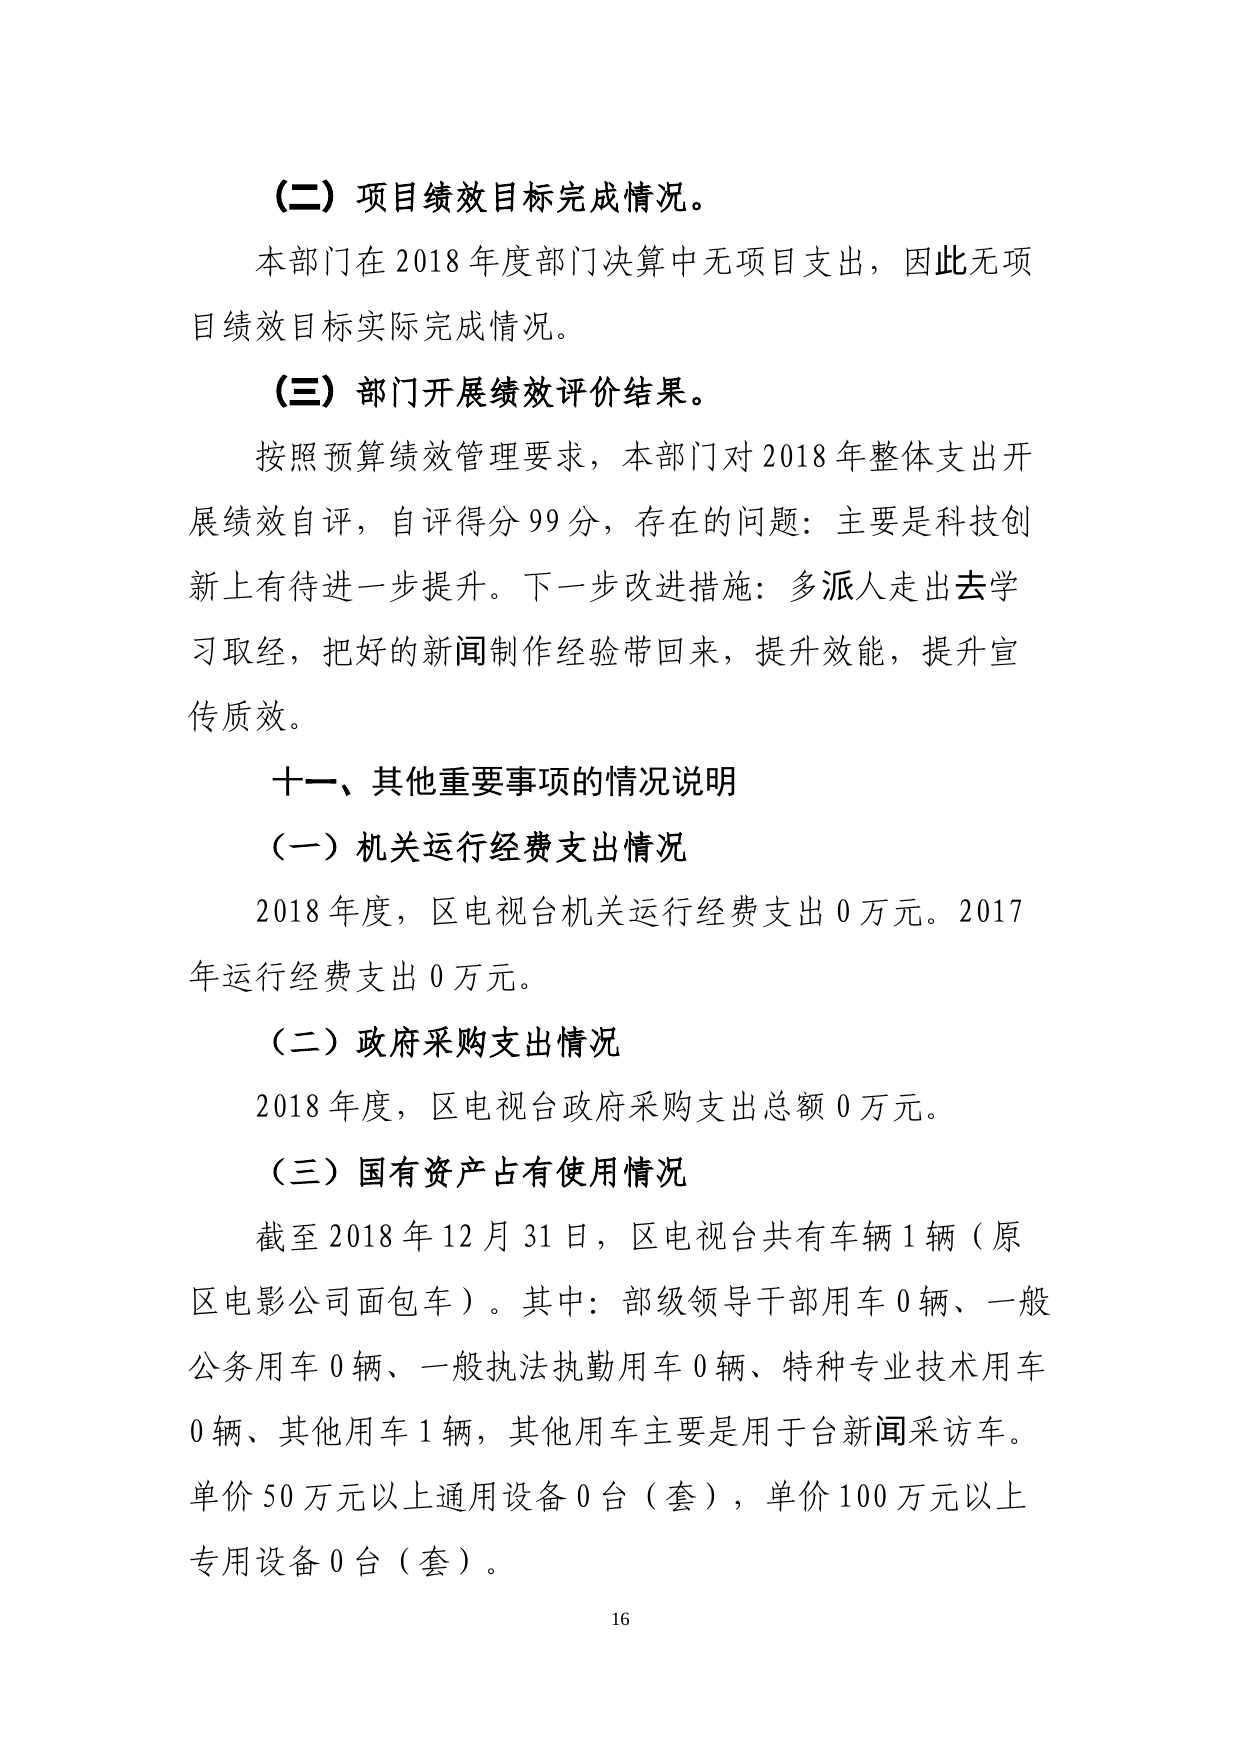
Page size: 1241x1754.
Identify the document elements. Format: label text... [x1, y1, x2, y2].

text （一）机关运行经费支出情况 [187, 812, 1053, 877]
text （二）政府采购支出情况 [187, 1007, 1053, 1072]
text 截至2018年12月31日，区电视台共有车辆1辆（原区电影公司面包车）。其中：部级领导干部用车0辆、一般公务用车0辆、一般执法执勤用车0辆、特种专业技术用车0辆、其他用车1辆，其他用车主要是用于台新闻采访车。单价50万元以上通用设备0台（套），单价100万元以上专用设备0台（套）。 [187, 1202, 1053, 1592]
text 按照预算绩效管理要求，本部门对2018年整体支出开展绩效自评，自评得分99分，存在的问题：主要是科技创新上有待进一步提升。下一步改进措施：多派人走出去学习取经，把好的新闻制作经验带回来，提升效能，提升宣传质效。 [187, 422, 1053, 747]
text （三）国有资产占有使用情况 [187, 1137, 1053, 1202]
text 十一、其他重要事项的情况说明 [187, 747, 1053, 812]
list 项目绩效目标完成情况。 本部门在2018年度部门决算中无项目支出，因此无项目绩效目标实际完成情况。 [187, 162, 1053, 357]
text 2018年度，区电视台机关运行经费支出0万元。2017年运行经费支出0万元。 [187, 877, 1053, 1007]
list 部门开展绩效评价结果。 [187, 357, 1053, 422]
text 2018年度，区电视台政府采购支出总额0万元。 [187, 1072, 1053, 1137]
